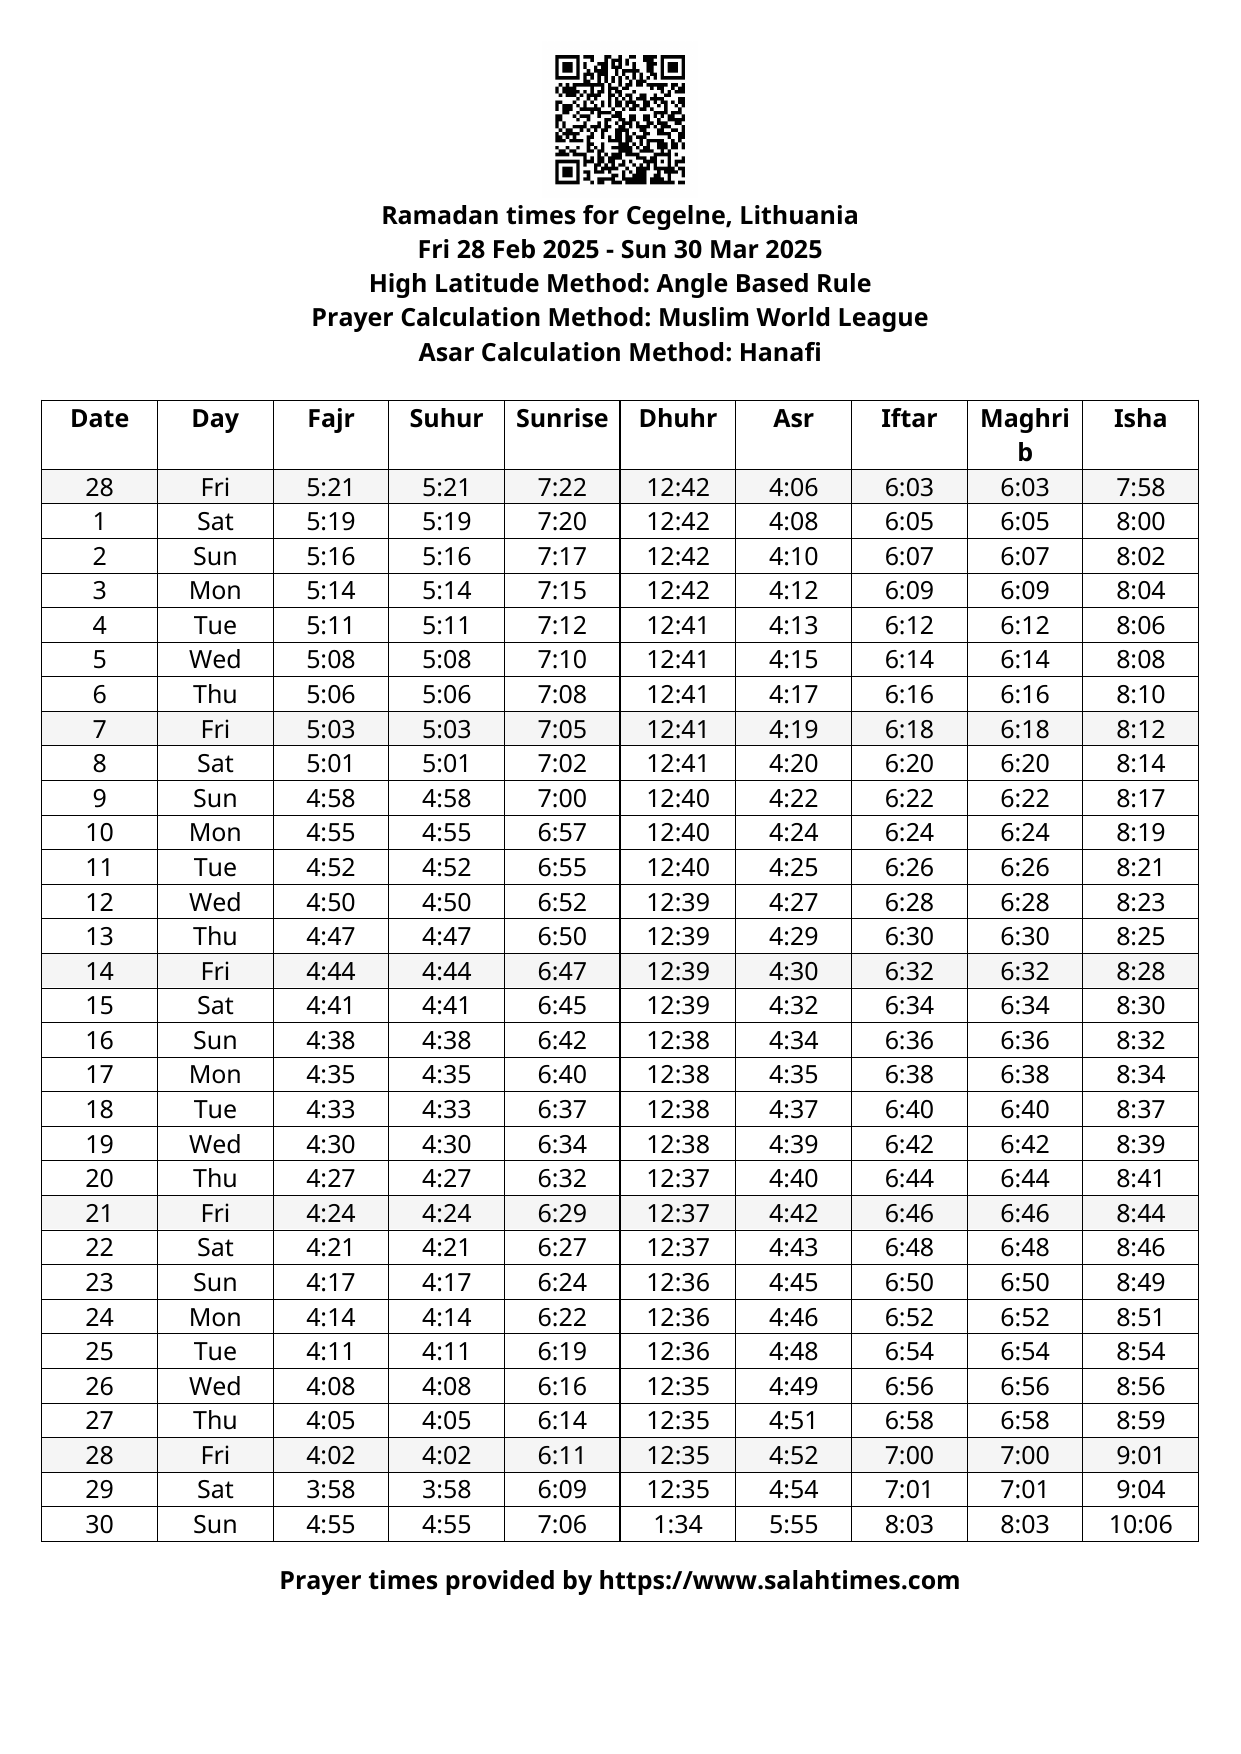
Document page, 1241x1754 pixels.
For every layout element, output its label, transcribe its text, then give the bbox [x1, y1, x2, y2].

table_cell 6:05 [852, 504, 967, 538]
table_cell 6:14 [852, 643, 967, 676]
table_cell 5:06 [389, 677, 504, 711]
table_cell 12:35 [621, 1438, 735, 1472]
table_cell 4:38 [389, 1023, 504, 1057]
table_cell 4:52 [736, 1438, 851, 1472]
table_header Dhuhr [621, 401, 735, 469]
table_cell 12:37 [621, 1231, 735, 1264]
table_cell 4:02 [389, 1438, 504, 1472]
table_cell 7:05 [505, 712, 619, 745]
table_cell 6:26 [968, 850, 1082, 884]
table_cell 6:58 [968, 1404, 1082, 1437]
table_cell Sat [158, 1473, 273, 1506]
table_cell Fri [158, 470, 273, 503]
table_cell 4:21 [274, 1231, 388, 1264]
table_cell 6:28 [852, 885, 967, 918]
table_cell Wed [158, 1369, 273, 1402]
table_cell 6:24 [968, 816, 1082, 849]
table_cell 4:35 [736, 1058, 851, 1091]
table_cell 3:58 [274, 1473, 388, 1506]
table_cell 6:36 [852, 1023, 967, 1057]
table_cell Sun [158, 1507, 273, 1541]
table_cell 8:14 [1083, 746, 1198, 780]
table_cell 4:43 [736, 1231, 851, 1264]
table_cell 8:10 [1083, 677, 1198, 711]
table_cell 4:45 [736, 1265, 851, 1299]
table_cell 8:39 [1083, 1127, 1198, 1160]
table_header Iftar [852, 401, 967, 469]
table_cell 5:03 [274, 712, 388, 745]
table_cell 8:06 [1083, 608, 1198, 642]
table_cell 4 [42, 608, 157, 642]
table_cell 4:44 [274, 954, 388, 987]
table_cell 7:12 [505, 608, 619, 642]
table_cell 4:27 [274, 1161, 388, 1195]
table_cell 4:52 [274, 850, 388, 884]
table_cell 6:28 [968, 885, 1082, 918]
table_cell Sat [158, 746, 273, 780]
table_cell 4:06 [736, 470, 851, 503]
table_cell 12:35 [621, 1404, 735, 1437]
table_cell 4:17 [274, 1265, 388, 1299]
table_cell 4:50 [274, 885, 388, 918]
table_cell 9:01 [1083, 1438, 1198, 1472]
table_cell 6:38 [968, 1058, 1082, 1091]
table_cell 4:21 [389, 1231, 504, 1264]
table_cell 12:41 [621, 677, 735, 711]
table_cell 7:08 [505, 677, 619, 711]
table_cell 4:50 [389, 885, 504, 918]
table_cell 4:02 [274, 1438, 388, 1472]
table_cell Sat [158, 504, 273, 538]
table_cell Sat [158, 989, 273, 1022]
table_cell 4:49 [736, 1369, 851, 1402]
table_cell 4:22 [736, 781, 851, 814]
table_cell 7:00 [968, 1438, 1082, 1472]
table_cell 4:11 [274, 1334, 388, 1368]
table_cell 4:40 [736, 1161, 851, 1195]
table_cell 12 [42, 885, 157, 918]
table_cell 6:22 [852, 781, 967, 814]
table_cell 6:40 [505, 1058, 619, 1091]
table_cell 4:17 [736, 677, 851, 711]
table_cell 7:58 [1083, 470, 1198, 503]
table_cell 8:12 [1083, 712, 1198, 745]
table_cell 12:42 [621, 470, 735, 503]
table_cell Thu [158, 919, 273, 953]
table_cell 5:21 [274, 470, 388, 503]
table_cell 4:34 [736, 1023, 851, 1057]
table_cell 6:52 [852, 1300, 967, 1333]
table_cell 8:08 [1083, 643, 1198, 676]
table_cell 4:14 [274, 1300, 388, 1333]
table_cell 6:34 [968, 989, 1082, 1022]
table_cell 6:44 [852, 1161, 967, 1195]
table_cell 5:19 [389, 504, 504, 538]
table_header Suhur [389, 401, 504, 469]
table_cell 6:30 [852, 919, 967, 953]
table_cell 5:01 [389, 746, 504, 780]
table_cell 4:42 [736, 1196, 851, 1229]
table_cell Fri [158, 1438, 273, 1472]
table_cell 6:20 [852, 746, 967, 780]
table_cell 6:45 [505, 989, 619, 1022]
table_cell 5:08 [274, 643, 388, 676]
table_cell 4:27 [736, 885, 851, 918]
table_cell 6:48 [968, 1231, 1082, 1264]
table_cell 4:17 [389, 1265, 504, 1299]
table_cell Wed [158, 643, 273, 676]
table_header Isha [1083, 401, 1198, 469]
table_header Date [42, 401, 157, 469]
table_cell 15 [42, 989, 157, 1022]
table_cell 4:55 [389, 816, 504, 849]
table_cell 8:59 [1083, 1404, 1198, 1437]
table_cell 6:36 [968, 1023, 1082, 1057]
table_cell 6:30 [968, 919, 1082, 953]
table_cell 6:22 [505, 1300, 619, 1333]
table_cell 12:42 [621, 539, 735, 572]
table_cell 12:40 [621, 781, 735, 814]
table_header Fajr [274, 401, 388, 469]
table_cell 2 [42, 539, 157, 572]
table_cell Mon [158, 816, 273, 849]
table_cell 5:21 [389, 470, 504, 503]
table_cell 12:35 [621, 1369, 735, 1402]
table_cell 4:37 [736, 1092, 851, 1126]
table_header Sunrise [505, 401, 619, 469]
text Asar Calculation Method: Hanafi [42, 334, 1198, 368]
table_cell 6:09 [968, 574, 1082, 607]
table_cell 19 [42, 1127, 157, 1160]
table_cell 8:25 [1083, 919, 1198, 953]
table_cell 6:52 [505, 885, 619, 918]
table_cell 6:14 [968, 643, 1082, 676]
table_cell 4:15 [736, 643, 851, 676]
table_cell 6:03 [852, 470, 967, 503]
table_cell Thu [158, 677, 273, 711]
text Fri 28 Feb 2025 - Sun 30 Mar 2025 [42, 232, 1198, 266]
table_cell 13 [42, 919, 157, 953]
table_cell 21 [42, 1196, 157, 1229]
table_cell 12:39 [621, 919, 735, 953]
table_cell 6:55 [505, 850, 619, 884]
table_cell Mon [158, 574, 273, 607]
table_cell 5:01 [274, 746, 388, 780]
table_cell 4:19 [736, 712, 851, 745]
table_cell 6:05 [968, 504, 1082, 538]
table_cell 6:29 [505, 1196, 619, 1229]
table_cell 8:28 [1083, 954, 1198, 987]
text Ramadan times for Cegelne, Lithuania [42, 198, 1198, 232]
table_cell 8:21 [1083, 850, 1198, 884]
table_cell 6:34 [505, 1127, 619, 1160]
table_cell 6:46 [968, 1196, 1082, 1229]
table_cell Sun [158, 539, 273, 572]
table_cell 12:37 [621, 1161, 735, 1195]
table_cell 4:44 [389, 954, 504, 987]
table_cell 4:13 [736, 608, 851, 642]
table_cell 23 [42, 1265, 157, 1299]
table_cell 14 [42, 954, 157, 987]
table_cell 12:41 [621, 712, 735, 745]
table_cell 4:58 [389, 781, 504, 814]
table_cell 12:40 [621, 816, 735, 849]
table_cell 4:55 [274, 816, 388, 849]
table_cell Fri [158, 954, 273, 987]
table_cell 12:35 [621, 1473, 735, 1506]
table_cell 6:12 [852, 608, 967, 642]
table_cell 12:38 [621, 1092, 735, 1126]
table_cell 6:42 [852, 1127, 967, 1160]
table_header Asr [736, 401, 851, 469]
table_cell Sat [158, 1231, 273, 1264]
table_cell 4:39 [736, 1127, 851, 1160]
table_cell 7 [42, 712, 157, 745]
table_cell 6:32 [852, 954, 967, 987]
table_cell 6:26 [852, 850, 967, 884]
table_cell 4:46 [736, 1300, 851, 1333]
table_cell 6:18 [852, 712, 967, 745]
table_cell 6:34 [852, 989, 967, 1022]
table_cell 6:27 [505, 1231, 619, 1264]
table_cell 4:30 [274, 1127, 388, 1160]
table_cell 6:24 [505, 1265, 619, 1299]
table_cell 6:07 [852, 539, 967, 572]
table_cell 4:52 [389, 850, 504, 884]
table_cell 6:22 [968, 781, 1082, 814]
table_cell 6:09 [505, 1473, 619, 1506]
table_cell 6:07 [968, 539, 1082, 572]
table_cell 5:11 [389, 608, 504, 642]
table_cell 12:39 [621, 885, 735, 918]
text High Latitude Method: Angle Based Rule [42, 266, 1198, 300]
table_cell 6:57 [505, 816, 619, 849]
table_cell 7:01 [968, 1473, 1082, 1506]
text Prayer times provided by https://www.salahtimes.com [42, 1563, 1198, 1597]
table_cell 8:30 [1083, 989, 1198, 1022]
table_cell 8:00 [1083, 504, 1198, 538]
table_cell 5 [42, 643, 157, 676]
table_cell 30 [42, 1507, 157, 1541]
table_cell 6:40 [852, 1092, 967, 1126]
table_cell 4:10 [736, 539, 851, 572]
table_cell 25 [42, 1334, 157, 1368]
table_cell 4:25 [736, 850, 851, 884]
table_cell 6:14 [505, 1404, 619, 1437]
table_cell 7:10 [505, 643, 619, 676]
table_cell 5:08 [389, 643, 504, 676]
table_cell 4:05 [389, 1404, 504, 1437]
table_cell 4:54 [736, 1473, 851, 1506]
table_cell Sun [158, 1023, 273, 1057]
table_cell 10 [42, 816, 157, 849]
table_cell 6:46 [852, 1196, 967, 1229]
table_cell 4:24 [736, 816, 851, 849]
table_cell 8:34 [1083, 1058, 1198, 1091]
table_cell 7:22 [505, 470, 619, 503]
table_cell 6:40 [968, 1092, 1082, 1126]
table_cell 4:11 [389, 1334, 504, 1368]
table_cell 6:54 [852, 1334, 967, 1368]
table_cell 4:14 [389, 1300, 504, 1333]
table_cell 12:40 [621, 850, 735, 884]
table_cell 12:42 [621, 574, 735, 607]
table_cell 7:00 [852, 1438, 967, 1472]
table_cell 16 [42, 1023, 157, 1057]
table_cell 8:03 [968, 1507, 1082, 1541]
table_cell 8:32 [1083, 1023, 1198, 1057]
table_cell 5:16 [389, 539, 504, 572]
table_cell 12:39 [621, 989, 735, 1022]
picture [542, 41, 699, 198]
table_cell 4:33 [274, 1092, 388, 1126]
table_cell Thu [158, 1404, 273, 1437]
table_cell 12:36 [621, 1334, 735, 1368]
table_cell 8:04 [1083, 574, 1198, 607]
table_cell 5:55 [736, 1507, 851, 1541]
table_cell 4:35 [389, 1058, 504, 1091]
table_cell 8:02 [1083, 539, 1198, 572]
table_cell 6:20 [968, 746, 1082, 780]
table_cell 8 [42, 746, 157, 780]
table_cell 12:36 [621, 1300, 735, 1333]
table_cell 8:19 [1083, 816, 1198, 849]
table_cell 6:56 [852, 1369, 967, 1402]
table_cell 1:34 [621, 1507, 735, 1541]
table_cell 1 [42, 504, 157, 538]
table_cell 6:47 [505, 954, 619, 987]
table_cell Tue [158, 1334, 273, 1368]
table_cell 4:47 [389, 919, 504, 953]
table_cell 4:30 [736, 954, 851, 987]
table_cell 24 [42, 1300, 157, 1333]
table_cell Mon [158, 1300, 273, 1333]
table_cell 5:06 [274, 677, 388, 711]
table_cell 11 [42, 850, 157, 884]
table_cell 8:49 [1083, 1265, 1198, 1299]
table_cell 7:01 [852, 1473, 967, 1506]
table_cell Wed [158, 1127, 273, 1160]
table_cell 8:03 [852, 1507, 967, 1541]
table_cell 6:16 [968, 677, 1082, 711]
table_cell 4:24 [274, 1196, 388, 1229]
table_cell 12:38 [621, 1127, 735, 1160]
table_cell 7:06 [505, 1507, 619, 1541]
table_cell 4:24 [389, 1196, 504, 1229]
table_cell 4:29 [736, 919, 851, 953]
table_cell 8:56 [1083, 1369, 1198, 1402]
table_cell 4:47 [274, 919, 388, 953]
table_cell 6:37 [505, 1092, 619, 1126]
table_cell 7:20 [505, 504, 619, 538]
table_cell 17 [42, 1058, 157, 1091]
table_cell 6:50 [852, 1265, 967, 1299]
table_cell 6:42 [968, 1127, 1082, 1160]
table_cell Tue [158, 1092, 273, 1126]
table_cell 5:11 [274, 608, 388, 642]
table_cell 6:19 [505, 1334, 619, 1368]
table_cell 12:37 [621, 1196, 735, 1229]
table_cell 4:08 [389, 1369, 504, 1402]
table_cell 6:12 [968, 608, 1082, 642]
table_cell 4:55 [389, 1507, 504, 1541]
table_cell Wed [158, 885, 273, 918]
table_cell 4:08 [736, 504, 851, 538]
table_cell 4:41 [274, 989, 388, 1022]
table_cell 4:08 [274, 1369, 388, 1402]
table_cell 6:03 [968, 470, 1082, 503]
table_cell 7:00 [505, 781, 619, 814]
table_cell 6:24 [852, 816, 967, 849]
table_cell 6:16 [505, 1369, 619, 1402]
table_cell 6:42 [505, 1023, 619, 1057]
table_cell 10:06 [1083, 1507, 1198, 1541]
text Prayer Calculation Method: Muslim World League [42, 300, 1198, 334]
table_cell 4:27 [389, 1161, 504, 1195]
table_cell 6:18 [968, 712, 1082, 745]
table_cell 8:46 [1083, 1231, 1198, 1264]
table_cell 12:41 [621, 746, 735, 780]
table_cell 4:58 [274, 781, 388, 814]
table_cell 20 [42, 1161, 157, 1195]
table_cell Tue [158, 850, 273, 884]
table_cell 12:38 [621, 1023, 735, 1057]
table_cell 8:37 [1083, 1092, 1198, 1126]
table_cell 6:44 [968, 1161, 1082, 1195]
table_cell 8:44 [1083, 1196, 1198, 1229]
table_cell 26 [42, 1369, 157, 1402]
table_cell 28 [42, 1438, 157, 1472]
table_cell 6:09 [852, 574, 967, 607]
table_cell 4:32 [736, 989, 851, 1022]
table_cell 6:11 [505, 1438, 619, 1472]
table_cell 7:02 [505, 746, 619, 780]
table_cell Fri [158, 1196, 273, 1229]
table_cell 5:19 [274, 504, 388, 538]
table_cell 6:56 [968, 1369, 1082, 1402]
table_cell 6:38 [852, 1058, 967, 1091]
table_cell Mon [158, 1058, 273, 1091]
table_cell 29 [42, 1473, 157, 1506]
table_cell 4:12 [736, 574, 851, 607]
table_cell 12:42 [621, 504, 735, 538]
table_cell 6:32 [505, 1161, 619, 1195]
table_cell 28 [42, 470, 157, 503]
table_cell 9:04 [1083, 1473, 1198, 1506]
table_cell 4:20 [736, 746, 851, 780]
table_cell 6:32 [968, 954, 1082, 987]
table_cell 4:35 [274, 1058, 388, 1091]
table_cell 22 [42, 1231, 157, 1264]
table_cell 4:51 [736, 1404, 851, 1437]
table_cell 8:54 [1083, 1334, 1198, 1368]
table_cell 3 [42, 574, 157, 607]
table_cell 3:58 [389, 1473, 504, 1506]
table_cell Sun [158, 781, 273, 814]
table_cell 4:48 [736, 1334, 851, 1368]
table_cell 27 [42, 1404, 157, 1437]
table_cell 4:05 [274, 1404, 388, 1437]
table_cell 6:58 [852, 1404, 967, 1437]
table_cell Thu [158, 1161, 273, 1195]
table_cell 12:38 [621, 1058, 735, 1091]
table_cell Fri [158, 712, 273, 745]
table_cell 8:51 [1083, 1300, 1198, 1333]
table_cell 4:30 [389, 1127, 504, 1160]
table_cell 8:41 [1083, 1161, 1198, 1195]
table_cell 6:50 [505, 919, 619, 953]
table_cell 12:36 [621, 1265, 735, 1299]
table_cell 12:39 [621, 954, 735, 987]
table_cell 6 [42, 677, 157, 711]
table_cell 7:17 [505, 539, 619, 572]
table_cell 5:16 [274, 539, 388, 572]
table_cell 4:33 [389, 1092, 504, 1126]
table_cell 6:52 [968, 1300, 1082, 1333]
table_cell 4:41 [389, 989, 504, 1022]
table_cell 7:15 [505, 574, 619, 607]
table_cell 4:38 [274, 1023, 388, 1057]
table_cell Sun [158, 1265, 273, 1299]
table_cell 6:48 [852, 1231, 967, 1264]
table_cell 6:16 [852, 677, 967, 711]
table_cell Tue [158, 608, 273, 642]
table_header Maghrib [968, 401, 1082, 469]
table_cell 5:14 [389, 574, 504, 607]
table_cell 9 [42, 781, 157, 814]
table_cell 6:54 [968, 1334, 1082, 1368]
table_cell 8:17 [1083, 781, 1198, 814]
table_cell 12:41 [621, 608, 735, 642]
table_cell 12:41 [621, 643, 735, 676]
table_header Day [158, 401, 273, 469]
table_cell 6:50 [968, 1265, 1082, 1299]
table_cell 8:23 [1083, 885, 1198, 918]
table_cell 4:55 [274, 1507, 388, 1541]
table_cell 5:14 [274, 574, 388, 607]
table_cell 5:03 [389, 712, 504, 745]
table_cell 18 [42, 1092, 157, 1126]
